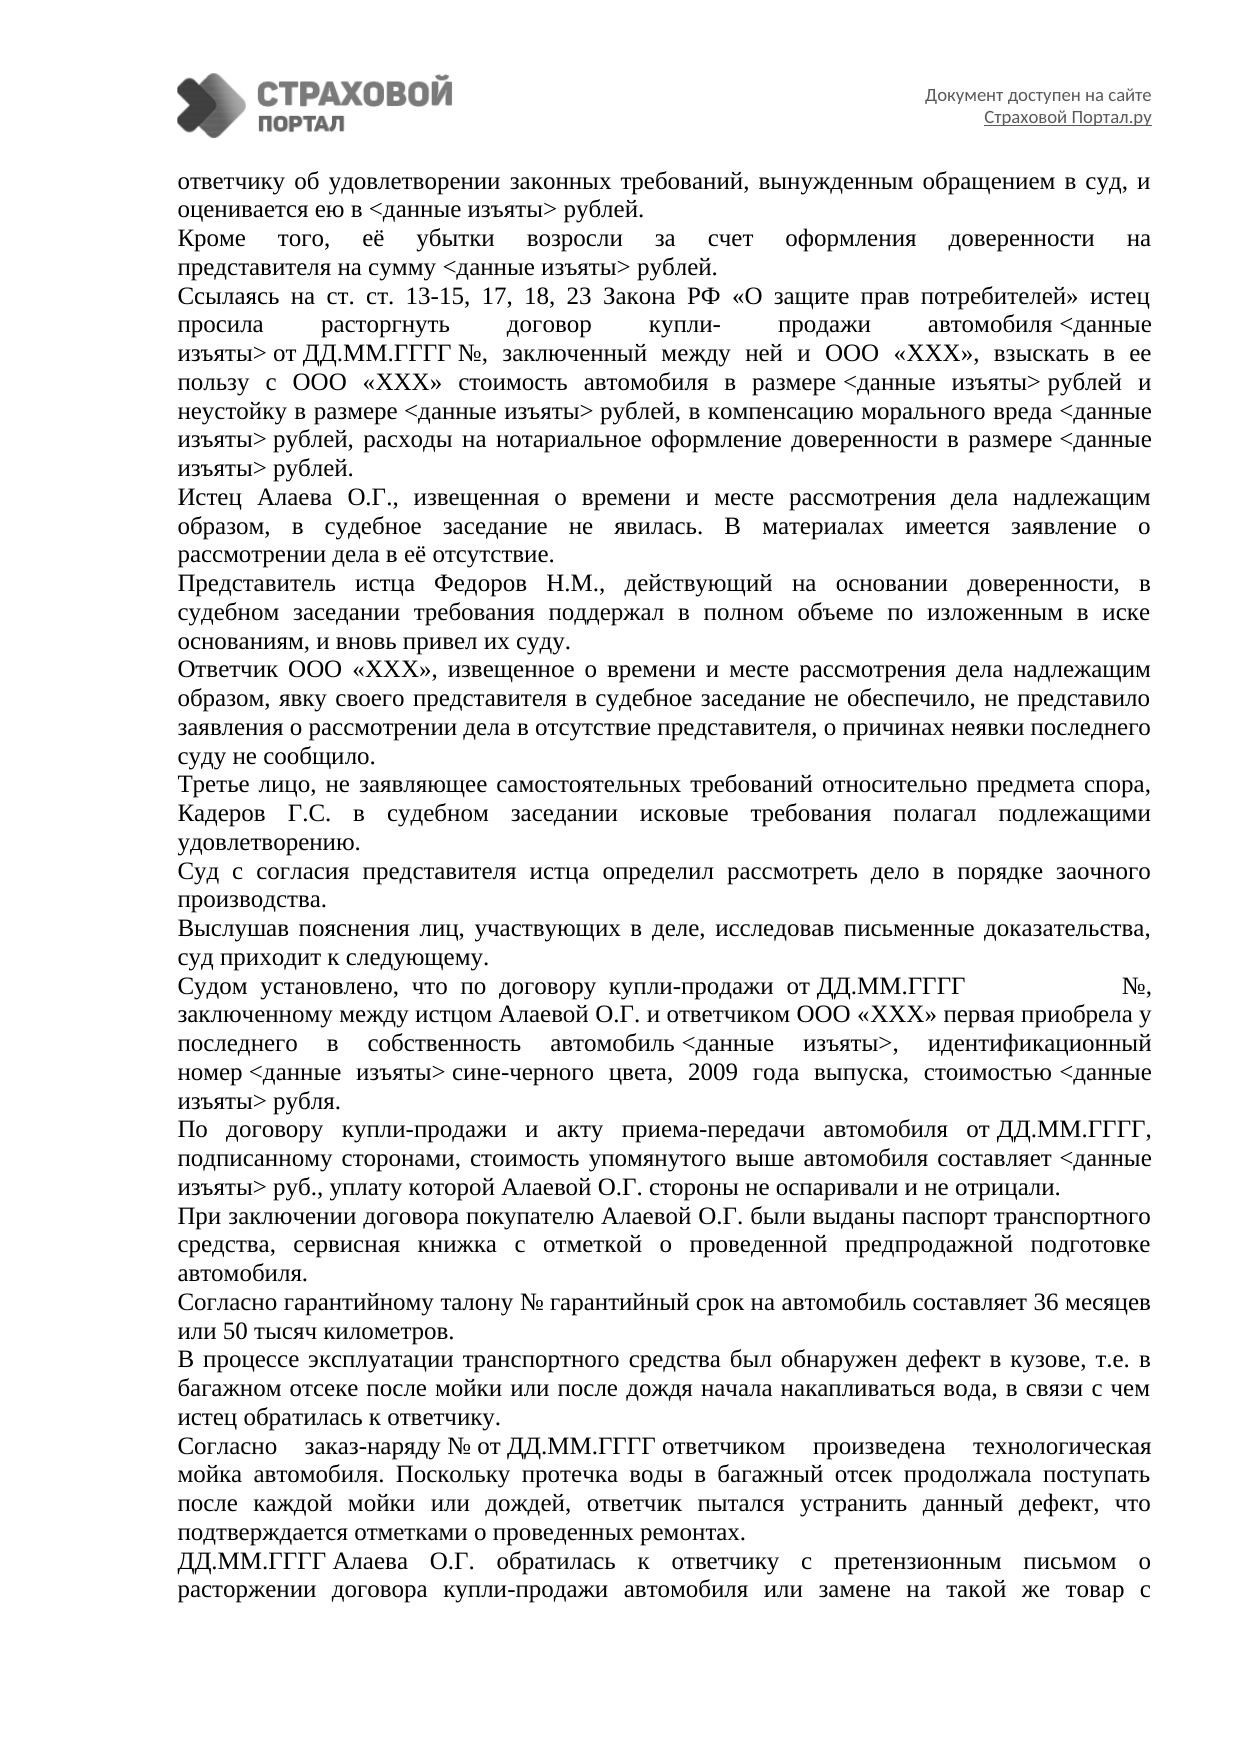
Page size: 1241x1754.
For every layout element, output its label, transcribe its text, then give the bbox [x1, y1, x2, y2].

text Ссылаясь на ст. ст. 13-15, 17, 18, 23 Закона РФ «О защите прав потребителей» истец просила расторгнуть договор купли- продажи автомобиля <данные изъяты> от ДД.ММ.ГГГГ №, заключенный между ней и ООО «ХХХ», взыскать в ее пользу с ООО «ХХХ» стоимость автомобиля в размере <данные изъяты> рублей и неустойку в размере <данные изъяты> рублей, в компенсацию морального вреда <данные изъяты> рублей, расходы на нотариальное оформление доверенности в размере <данные изъяты> рублей. [177, 281, 1152, 482]
text Суд с согласия представителя истца определил рассмотреть дело в порядке заочного производства. [177, 856, 1152, 913]
text При заключении договора покупателю Алаевой О.Г. были выданы паспорт транспортного средства, сервисная книжка с отметкой о проведенной предпродажной подготовке автомобиля. [177, 1201, 1152, 1287]
text Ответчик ООО «ХХХ», извещенное о времени и месте рассмотрения дела надлежащим образом, явку своего представителя в судебное заседание не обеспечило, не представило заявления о рассмотрении дела в отсутствие представителя, о причинах неявки последнего суду не сообщило. [177, 654, 1152, 769]
text По договору купли-продажи и акту приема-передачи автомобиля от ДД.ММ.ГГГГ, подписанному сторонами, стоимость упомянутого выше автомобиля составляет <данные изъяты> руб., уплату которой Алаевой О.Г. стороны не оспаривали и не отрицали. [177, 1114, 1152, 1201]
text Выслушав пояснения лиц, участвующих в деле, исследовав письменные доказательства, суд приходит к следующему. [177, 913, 1152, 971]
text Судом установлено, что по договору купли-продажи от ДД.ММ.ГГГГ №, заключенному между истцом Алаевой О.Г. и ответчиком ООО «ХХХ» первая приобрела у последнего в собственность автомобиль <данные изъяты>, идентификационный номер <данные изъяты> сине-черного цвета, 2009 года выпуска, стоимостью <данные изъяты> рубля. [177, 971, 1152, 1114]
text Согласно заказ-наряду № от ДД.ММ.ГГГГ ответчиком произведена технологическая мойка автомобиля. Поскольку протечка воды в багажный отсек продолжала поступать после каждой мойки или дождей, ответчик пытался устранить данный дефект, что подтверждается отметками о проведенных ремонтах. [177, 1431, 1152, 1546]
text Третье лицо, не заявляющее самостоятельных требований относительно предмета спора, Кадеров Г.С. в судебном заседании исковые требования полагал подлежащими удовлетворению. [177, 769, 1152, 856]
text В процессе эксплуатации транспортного средства был обнаружен дефект в кузове, т.е. в багажном отсеке после мойки или после дождя начала накапливаться вода, в связи с чем истец обратилась к ответчику. [177, 1344, 1152, 1431]
text Кроме того, её убытки возросли за счет оформления доверенности на представителя на сумму <данные изъяты> рублей. [177, 223, 1152, 281]
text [177, 166, 1152, 223]
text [177, 1546, 1152, 1603]
text Истец Алаева О.Г., извещенная о времени и месте рассмотрения дела надлежащим образом, в судебное заседание не явилась. В материалах имеется заявление о рассмотрении дела в её отсутствие. [177, 482, 1152, 568]
text Представитель истца Федоров Н.М., действующий на основании доверенности, в судебном заседании требования поддержал в полном объеме по изложенным в иске основаниям, и вновь привел их суду. [177, 568, 1152, 654]
text Согласно гарантийному талону № гарантийный срок на автомобиль составляет 36 месяцев или 50 тысяч километров. [177, 1287, 1152, 1344]
